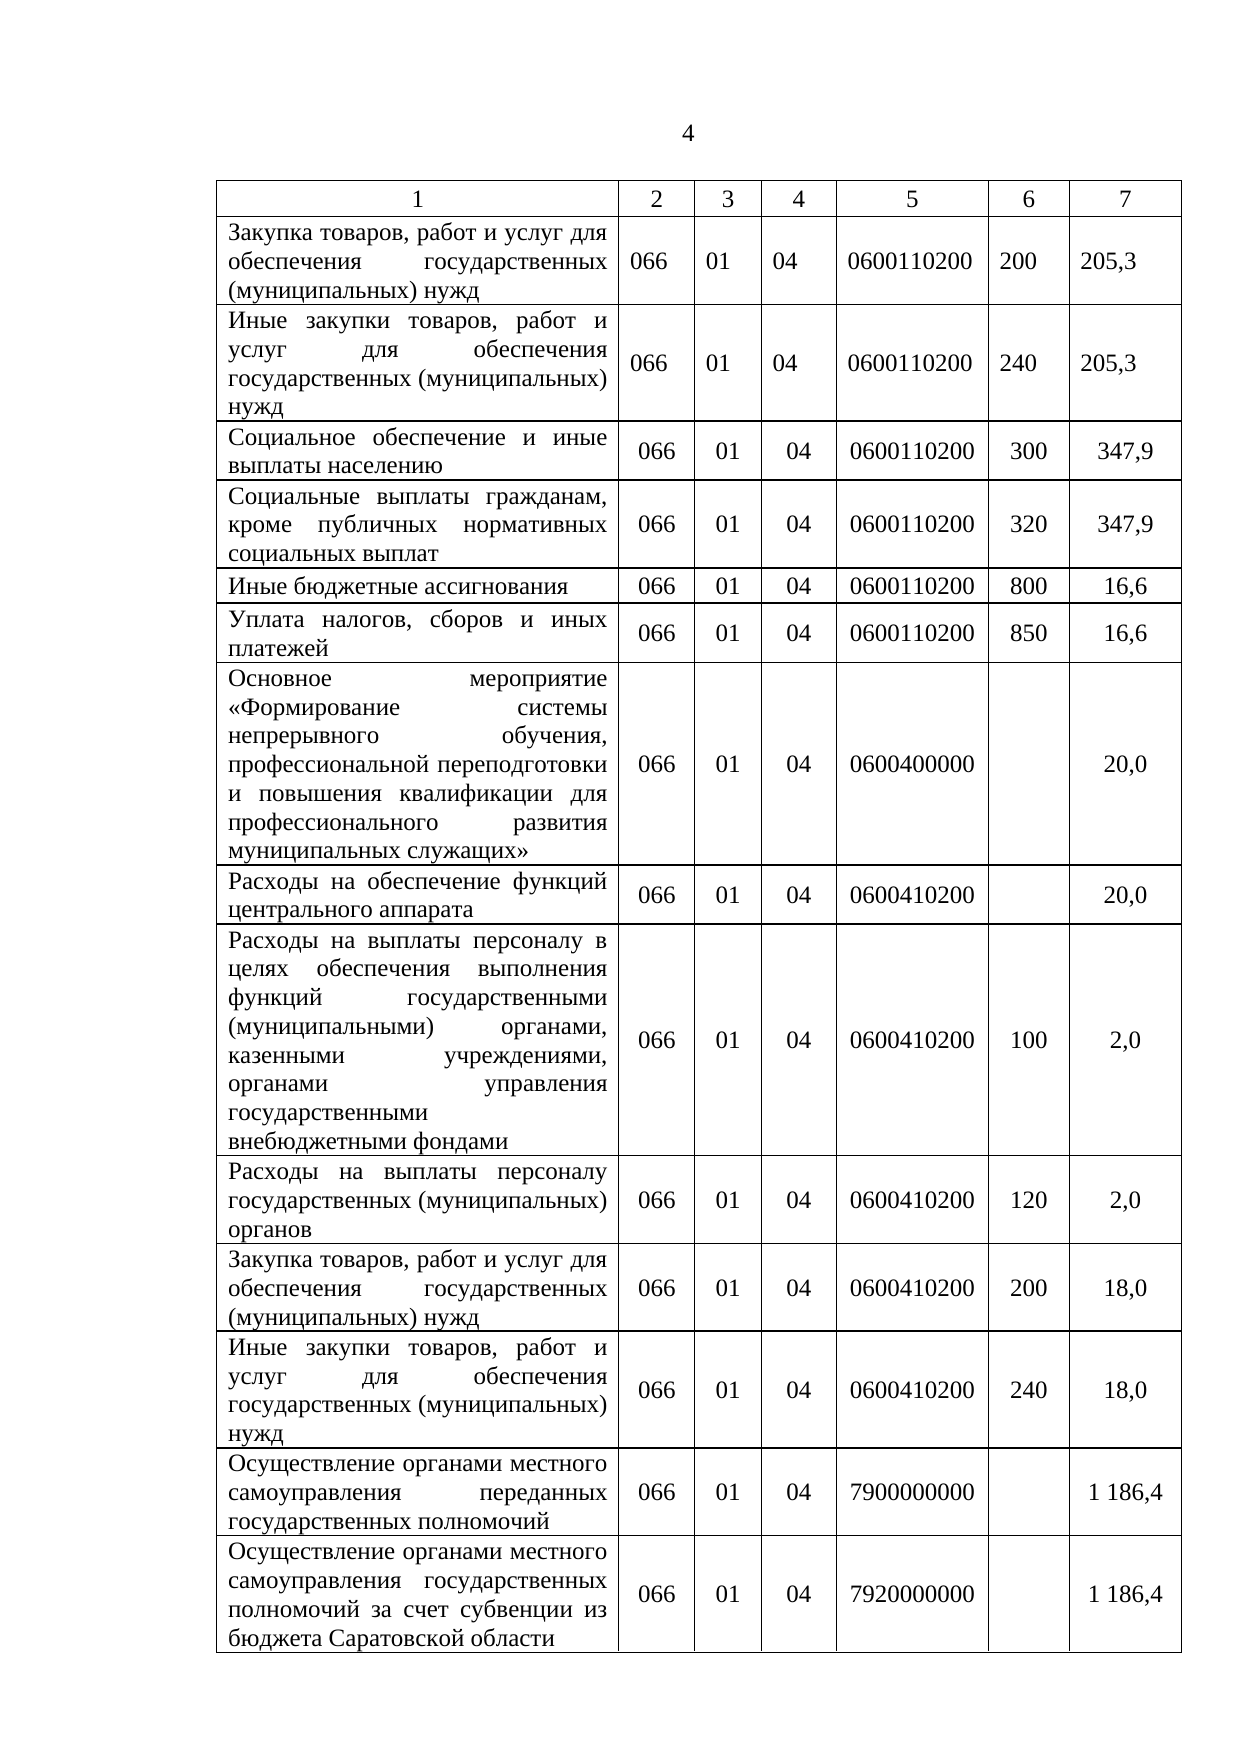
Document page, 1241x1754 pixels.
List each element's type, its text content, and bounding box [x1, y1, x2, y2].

table_cell 01 [695, 217, 761, 303]
table_cell Социальное обеспечение и иные выплаты населению [217, 422, 618, 479]
table_cell Расходы на выплаты персоналу в целях обеспечения выполнения функций государственными (муниципальными) органами, казенными учреждениями, органами управления государственными внебюджетными фондами [217, 925, 618, 1155]
table_header 7 [1070, 181, 1181, 216]
table_cell 0600110200 [837, 569, 988, 602]
table_cell 066 [619, 569, 694, 602]
table_cell Иные бюджетные ассигнования [217, 569, 618, 602]
table_cell 066 [619, 925, 694, 1155]
table_cell 200 [989, 217, 1069, 303]
table_cell 347,9 [1070, 422, 1181, 479]
table_cell Иные закупки товаров, работ и услуг для обеспечения государственных (муниципальных) нужд [217, 305, 618, 420]
table_cell 100 [989, 925, 1069, 1155]
table_cell 01 [695, 925, 761, 1155]
table_header 1 [217, 181, 618, 216]
table_cell 01 [695, 569, 761, 602]
table_cell 066 [619, 1536, 694, 1651]
table_cell 066 [619, 1449, 694, 1535]
table_cell Осуществление органами местного самоуправления переданных государственных полномочий [217, 1449, 618, 1535]
table_cell Расходы на обеспечение функций центрального аппарата [217, 866, 618, 923]
table_header 6 [989, 181, 1069, 216]
table_cell [989, 1536, 1069, 1651]
table_cell 066 [619, 422, 694, 479]
table_cell 04 [762, 925, 836, 1155]
table_cell 066 [619, 604, 694, 661]
table_cell Основное мероприятие «Формирование системы непрерывного обучения, профессиональной переподготовки и повышения квалификации для профессионального развития муниципальных служащих» [217, 663, 618, 864]
table_cell 800 [989, 569, 1069, 602]
table_cell 347,9 [1070, 481, 1181, 567]
table_cell [989, 663, 1069, 864]
table_cell 0600410200 [837, 1332, 988, 1447]
table_cell 0600410200 [837, 866, 988, 923]
table_cell 20,0 [1070, 866, 1181, 923]
table_cell 18,0 [1070, 1332, 1181, 1447]
table_cell 066 [619, 1156, 694, 1243]
table_cell 01 [695, 866, 761, 923]
table_cell 04 [762, 1156, 836, 1243]
table_cell 300 [989, 422, 1069, 479]
table_cell 0600110200 [837, 217, 988, 303]
table_cell 1 186,4 [1070, 1449, 1181, 1535]
table_cell 7900000000 [837, 1449, 988, 1535]
table_cell 01 [695, 1449, 761, 1535]
table_cell 0600110200 [837, 305, 988, 420]
table_cell Закупка товаров, работ и услуг для обеспечения государственных (муниципальных) нужд [217, 217, 618, 303]
table_cell 01 [695, 1536, 761, 1651]
table_cell 066 [619, 1332, 694, 1447]
table_cell 01 [695, 1332, 761, 1447]
table_cell Осуществление органами местного самоуправления государственных полномочий за счет субвенции из бюджета Саратовской области [217, 1536, 618, 1651]
table_cell 320 [989, 481, 1069, 567]
table_cell Иные закупки товаров, работ и услуг для обеспечения государственных (муниципальных) нужд [217, 1332, 618, 1447]
table_cell 16,6 [1070, 569, 1181, 602]
table_cell 066 [619, 1244, 694, 1330]
table_cell Расходы на выплаты персоналу государственных (муниципальных) органов [217, 1156, 618, 1243]
table_cell Социальные выплаты гражданам, кроме публичных нормативных социальных выплат [217, 481, 618, 567]
table_cell 240 [989, 1332, 1069, 1447]
table_cell 04 [762, 481, 836, 567]
table_cell 01 [695, 481, 761, 567]
table_cell [989, 866, 1069, 923]
table_cell 0600410200 [837, 1244, 988, 1330]
table_cell 04 [762, 604, 836, 661]
table_cell 01 [695, 305, 761, 420]
table_cell 120 [989, 1156, 1069, 1243]
table_cell 0600110200 [837, 604, 988, 661]
table_cell 04 [762, 1244, 836, 1330]
table_cell 066 [619, 663, 694, 864]
table_cell 2,0 [1070, 1156, 1181, 1243]
table_cell 0600410200 [837, 925, 988, 1155]
table_header 2 [619, 181, 694, 216]
table_cell 04 [762, 866, 836, 923]
table_cell 0600110200 [837, 481, 988, 567]
table_cell 240 [989, 305, 1069, 420]
table_cell 0600110200 [837, 422, 988, 479]
table_cell 04 [762, 1449, 836, 1535]
text 4 [207, 118, 1169, 147]
table_cell 04 [762, 217, 836, 303]
table_header 4 [762, 181, 836, 216]
table_cell 04 [762, 1332, 836, 1447]
table_cell Закупка товаров, работ и услуг для обеспечения государственных (муниципальных) нужд [217, 1244, 618, 1330]
table_cell 066 [619, 481, 694, 567]
table_cell Уплата налогов, сборов и иных платежей [217, 604, 618, 661]
table_cell 01 [695, 604, 761, 661]
table_cell 066 [619, 866, 694, 923]
table_cell 1 186,4 [1070, 1536, 1181, 1651]
table_cell 01 [695, 1156, 761, 1243]
table_cell 04 [762, 569, 836, 602]
table_cell 01 [695, 422, 761, 479]
table_cell 7920000000 [837, 1536, 988, 1651]
table_cell 16,6 [1070, 604, 1181, 661]
table_cell 0600400000 [837, 663, 988, 864]
table_cell 18,0 [1070, 1244, 1181, 1330]
table_cell 066 [619, 217, 694, 303]
table_cell 205,3 [1070, 305, 1181, 420]
table_header 3 [695, 181, 761, 216]
table_cell 04 [762, 305, 836, 420]
table_cell 04 [762, 1536, 836, 1651]
table_cell 0600410200 [837, 1156, 988, 1243]
table_cell 01 [695, 1244, 761, 1330]
table_cell 2,0 [1070, 925, 1181, 1155]
table_cell 200 [989, 1244, 1069, 1330]
table_cell 04 [762, 663, 836, 864]
table_cell [989, 1449, 1069, 1535]
table_cell 20,0 [1070, 663, 1181, 864]
table_header 5 [837, 181, 988, 216]
table_cell 01 [695, 663, 761, 864]
table_cell 04 [762, 422, 836, 479]
table_cell 850 [989, 604, 1069, 661]
table_cell 205,3 [1070, 217, 1181, 303]
table_cell 066 [619, 305, 694, 420]
